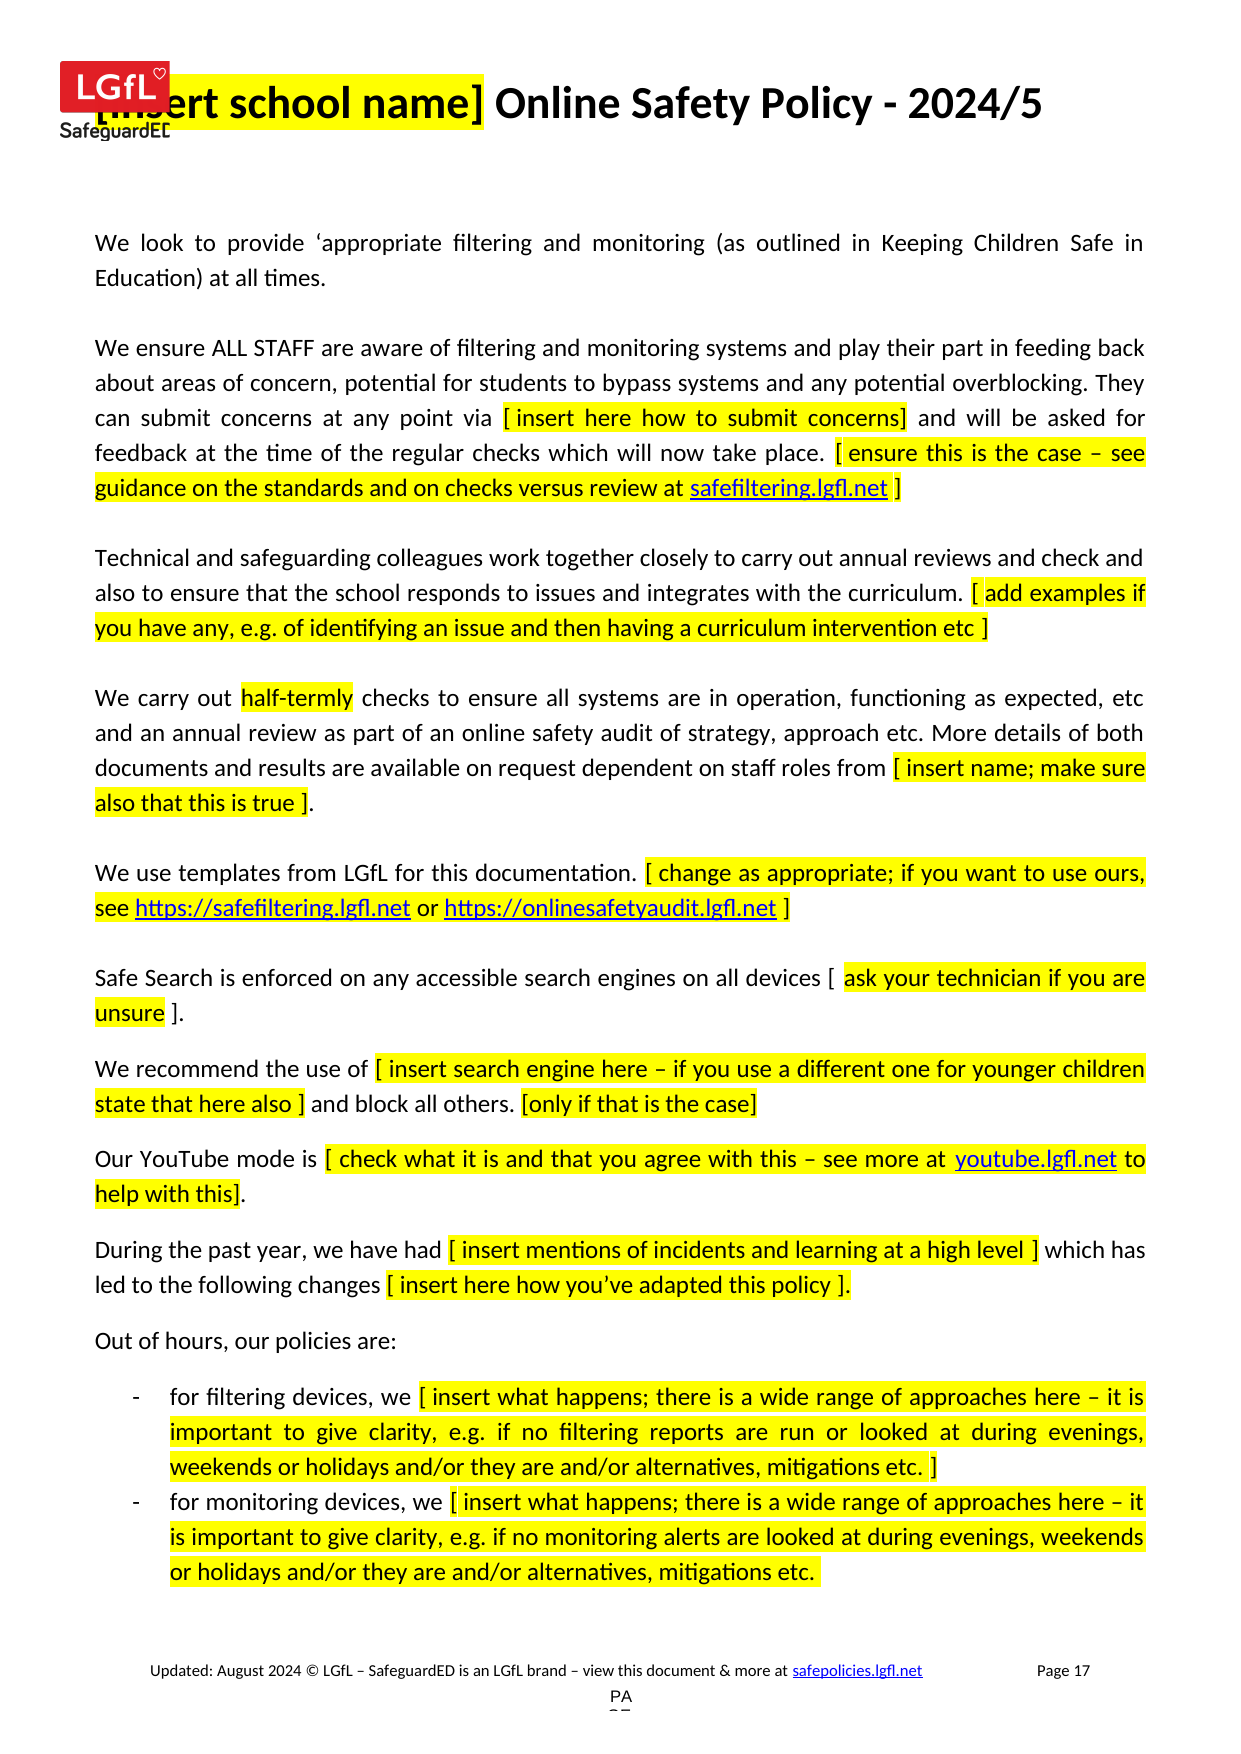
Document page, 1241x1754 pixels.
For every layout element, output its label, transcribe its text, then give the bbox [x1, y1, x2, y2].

text Out of hours, our policies are: [94, 1325, 1146, 1356]
text We look to provide ‘appropriate filtering and monitoring (as outlined in Keeping Children Safe in Education) at all times. [94, 227, 1146, 292]
text We ensure ALL STAFF are aware of filtering and monitoring systems and play their part in feeding back about areas of concern, potential for students to bypass systems and any potential overblocking. They can submit concerns at any point via [ insert here how to submit concerns] and will be asked for feedback at the time of the regular checks which will now take place. [ ensure this is the case – see guidance on the standards and on checks versus review at safefiltering.lgfl.net ] [94, 332, 1146, 502]
text During the past year, we have had [ insert mentions of incidents and learning at a high level ] which has led to the following changes [ insert here how you’ve adapted this policy ]. [94, 1234, 1146, 1300]
picture [60, 61, 170, 140]
text We use templates from LGfL for this documentation. [ change as appropriate; if you want to use ours, see https://safefiltering.lgfl.net or https://onlinesafetyaudit.lgfl.net ] [94, 857, 1146, 922]
text Technical and safeguarding colleagues work together closely to carry out annual reviews and check and also to ensure that the school responds to issues and integrates with the curriculum. [ add examples if you have any, e.g. of identifying an issue and then having a curriculum intervention etc ] [94, 542, 1146, 642]
list for monitoring devices, we [ insert what happens; there is a wide range of approaches here – it is important to give clarity, e.g. if no monitoring alerts are looked at during evenings, weekends or holidays and/or they are and/or alternatives, mitigations etc. [132, 1486, 1146, 1587]
list for filtering devices, we [ insert what happens; there is a wide range of approaches here – it is important to give clarity, e.g. if no filtering reports are run or looked at during evenings, weekends or holidays and/or they are and/or alternatives, mitigations etc. ] [132, 1381, 1146, 1482]
text We recommend the use of [ insert search engine here – if you use a different one for younger children state that here also ] and block all others. [only if that is the case] [94, 1053, 1146, 1118]
text We carry out half-termly checks to ensure all systems are in operation, functioning as expected, etc and an annual review as part of an online safety audit of strategy, approach etc. More details of both documents and results are available on request dependent on staff roles from [ insert name; make sure also that this is true ]. [94, 682, 1146, 817]
text Safe Search is enforced on any accessible search engines on all devices [ ask your technician if you are unsure ]. [94, 962, 1146, 1027]
text Our YouTube mode is [ check what it is and that you agree with this – see more at youtube.lgfl.net to help with this]. [94, 1144, 1146, 1209]
